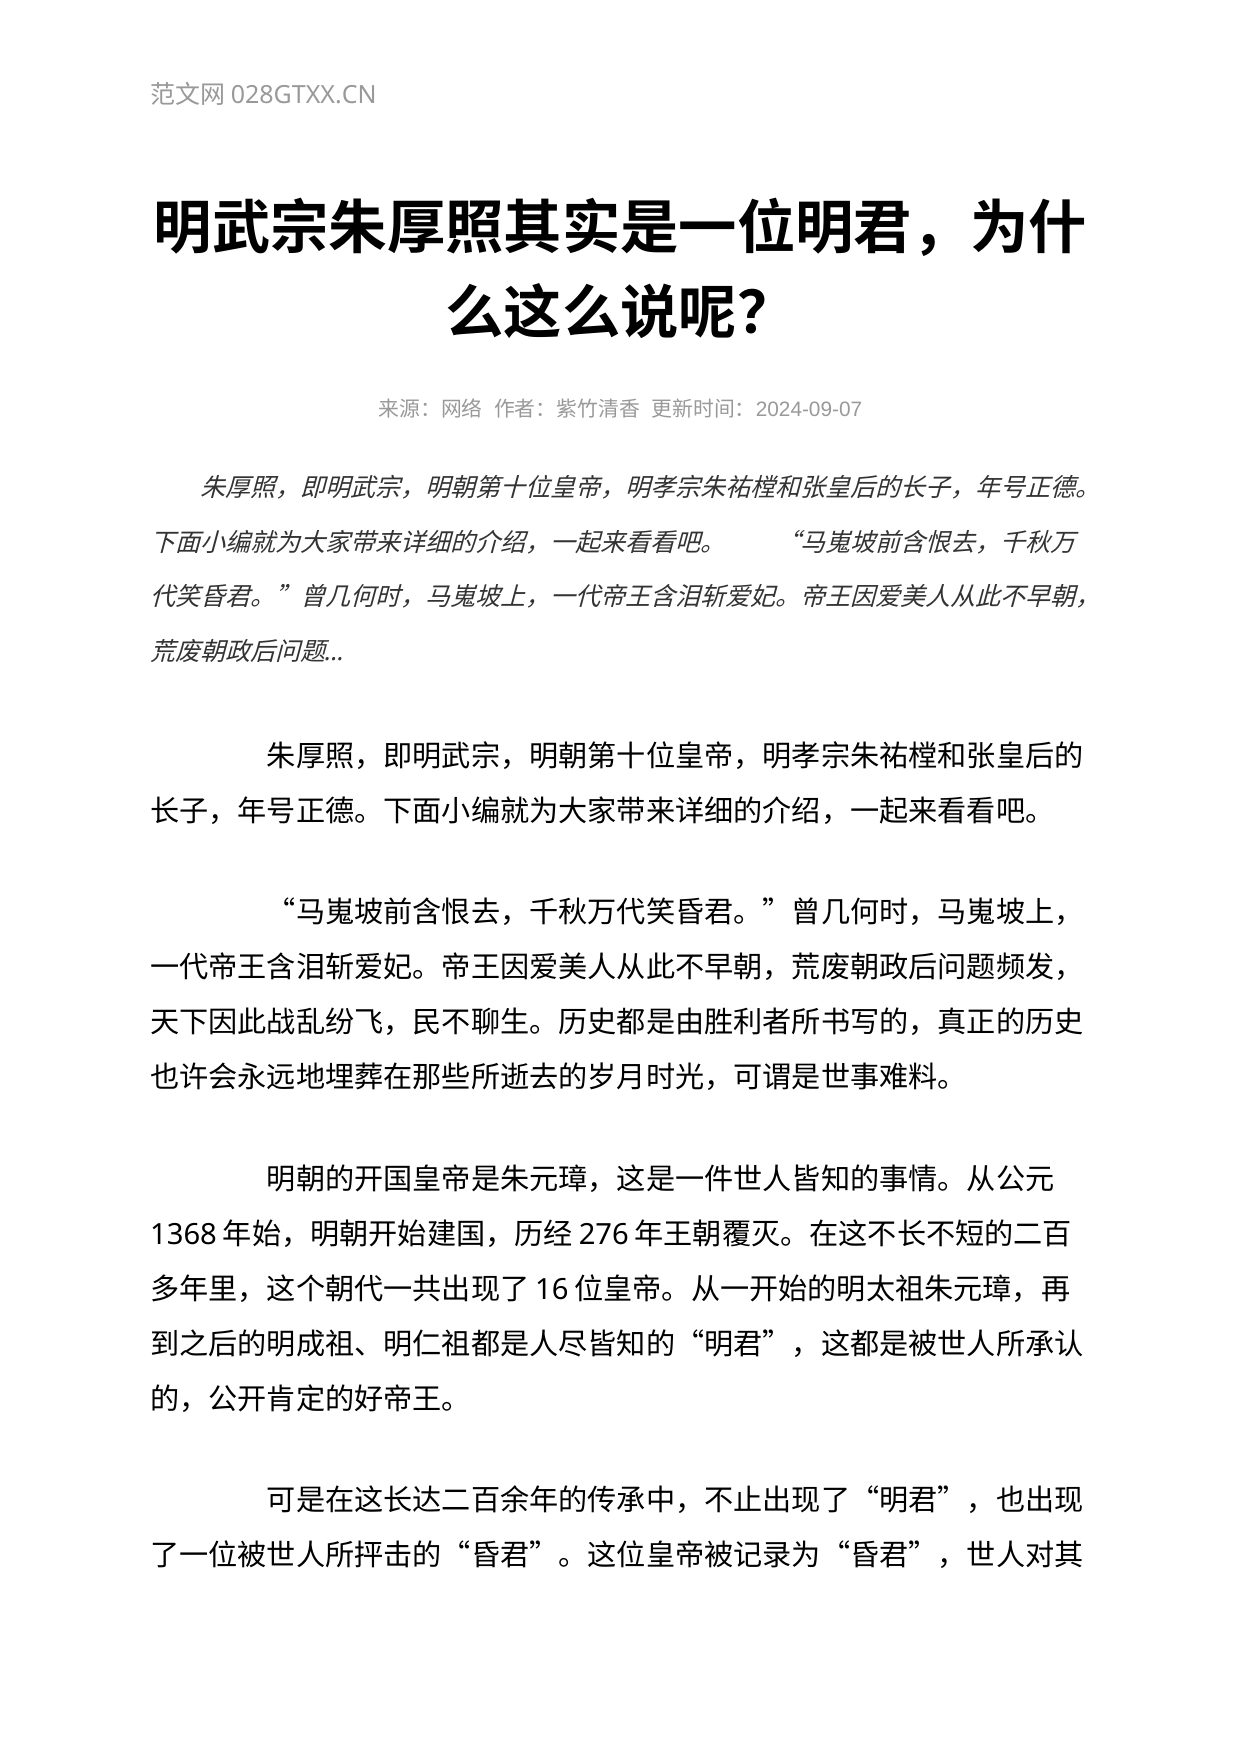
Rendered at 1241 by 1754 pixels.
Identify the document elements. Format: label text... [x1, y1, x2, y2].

text 来源：网络 作者：紫竹清香 更新时间：2024-09-07 [150, 397, 1090, 421]
text 朱厚照，即明武宗，明朝第十位皇帝，明孝宗朱祐樘和张皇后的长子，年号正德。下面小编就为大家带来详细的介绍，一起来看看吧。 [150, 732, 1090, 829]
text 明朝的开国皇帝是朱元璋，这是一件世人皆知的事情。从公元1368年始，明朝开始建国，历经276年王朝覆灭。在这不长不短的二百多年里，这个朝代一共出现了16位皇帝。从一开始的明太祖朱元璋，再到之后的明成祖、明仁祖都是人尽皆知的“明君”，这都是被世人所承认的，公开肯定的好帝王。 [150, 1155, 1090, 1417]
text 朱厚照，即明武宗，明朝第十位皇帝，明孝宗朱祐樘和张皇后的长子，年号正德。下面小编就为大家带来详细的介绍，一起来看看吧。 “马嵬坡前含恨去，千秋万代笑昏君。”曾几何时，马嵬坡上，一代帝王含泪斩爱妃。帝王因爱美人从此不早朝，荒废朝政后问题... [150, 468, 1090, 667]
subtitle 明武宗朱厚照其实是一位明君，为什么这么说呢？ [150, 181, 1090, 350]
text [150, 1477, 1090, 1574]
text “马嵬坡前含恨去，千秋万代笑昏君。”曾几何时，马嵬坡上，一代帝王含泪斩爱妃。帝王因爱美人从此不早朝，荒废朝政后问题频发，天下因此战乱纷飞，民不聊生。历史都是由胜利者所书写的，真正的历史也许会永远地埋葬在那些所逝去的岁月时光，可谓是世事难料。 [150, 889, 1090, 1096]
